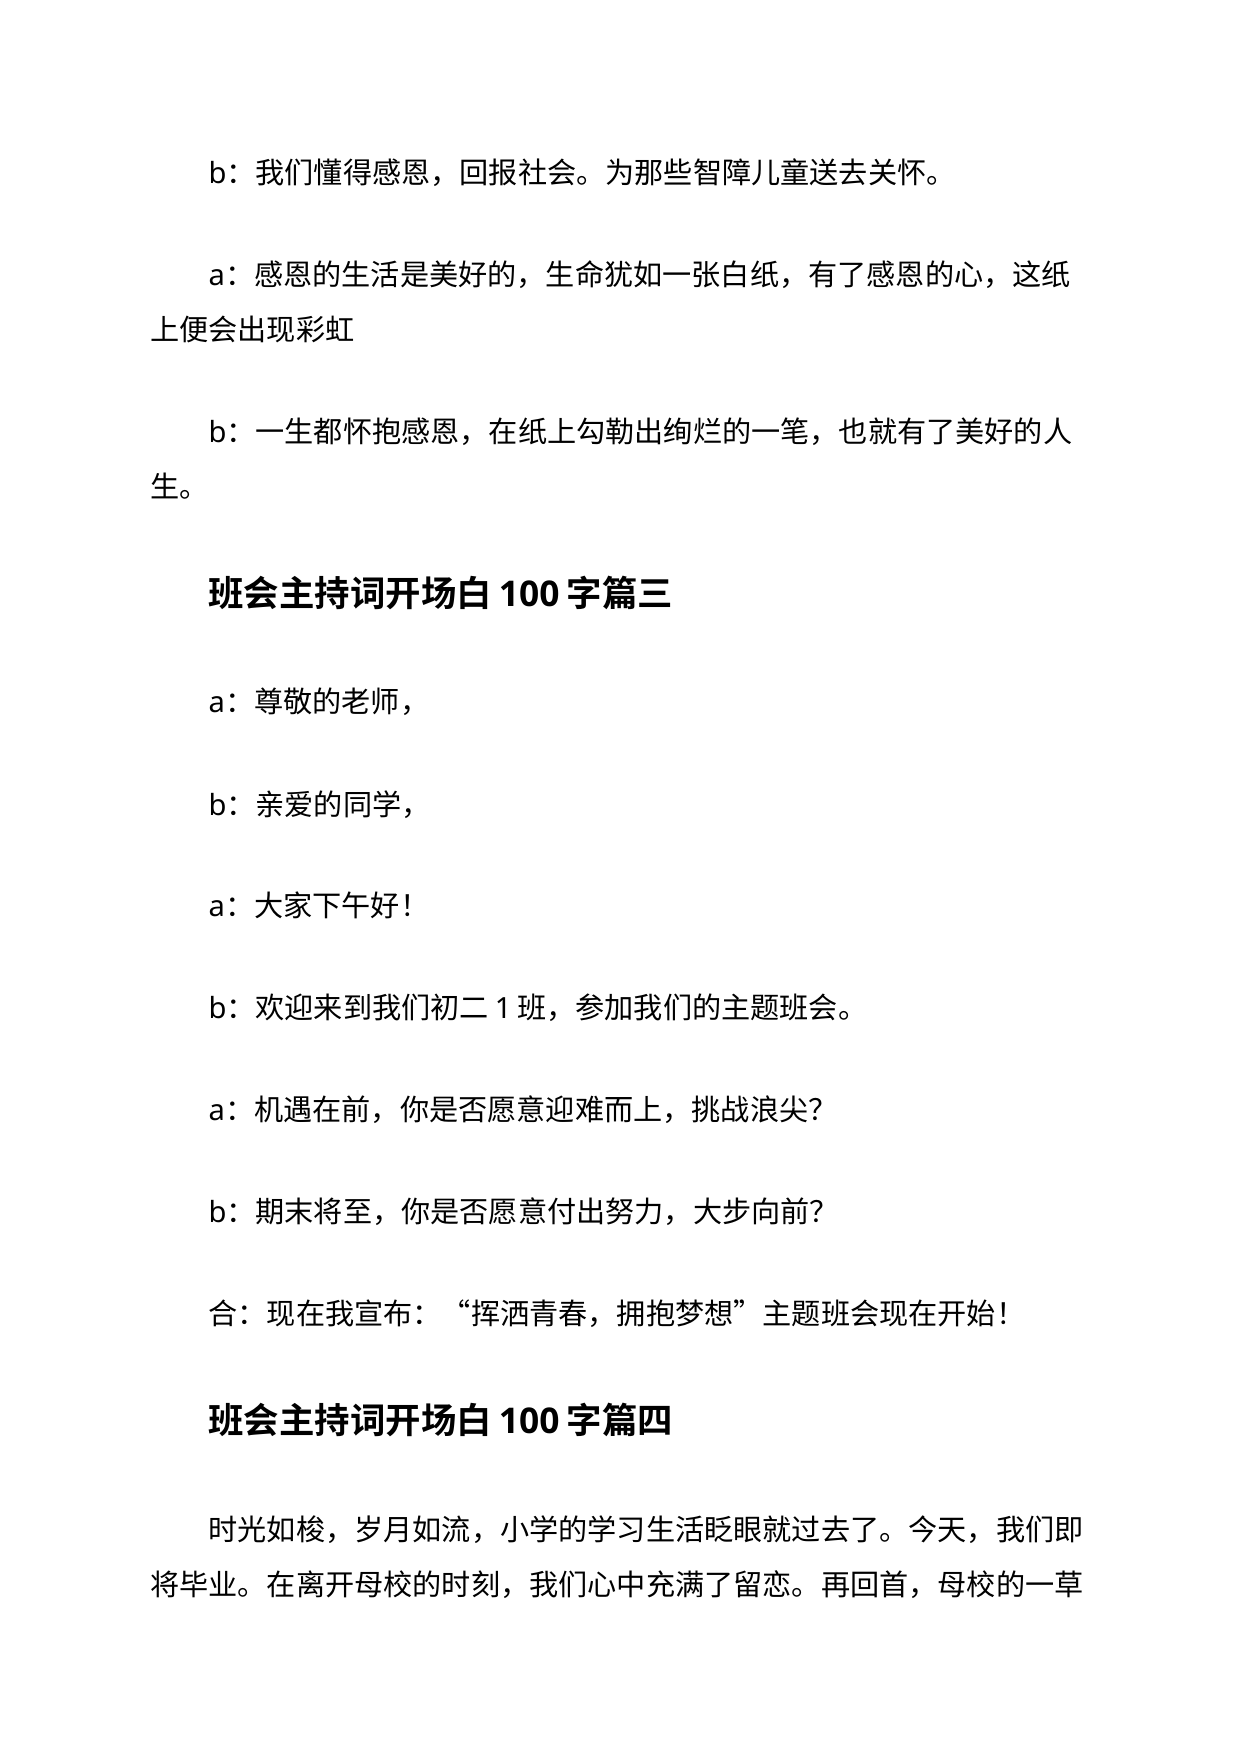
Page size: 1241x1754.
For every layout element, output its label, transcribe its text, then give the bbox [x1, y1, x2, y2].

text 班会主持词开场白100字篇四 [150, 1393, 1090, 1444]
text 班会主持词开场白100字篇三 [150, 566, 1090, 617]
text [150, 1506, 1090, 1603]
text a：感恩的生活是美好的，生命犹如一张白纸，有了感恩的心，这纸上便会出现彩虹 [150, 252, 1090, 349]
text 合：现在我宣布：“挥洒青春，拥抱梦想”主题班会现在开始！ [150, 1291, 1090, 1333]
text a：大家下午好！ [150, 883, 1090, 925]
text a：尊敬的老师， [150, 679, 1090, 721]
text b：期末将至，你是否愿意付出努力，大步向前？ [150, 1189, 1090, 1231]
text a：机遇在前，你是否愿意迎难而上，挑战浪尖？ [150, 1087, 1090, 1129]
text b：一生都怀抱感恩，在纸上勾勒出绚烂的一笔，也就有了美好的人生。 [150, 409, 1090, 506]
text b：我们懂得感恩，回报社会。为那些智障儿童送去关怀。 [150, 150, 1090, 192]
text b：欢迎来到我们初二1班，参加我们的主题班会。 [150, 985, 1090, 1027]
text b：亲爱的同学， [150, 781, 1090, 823]
